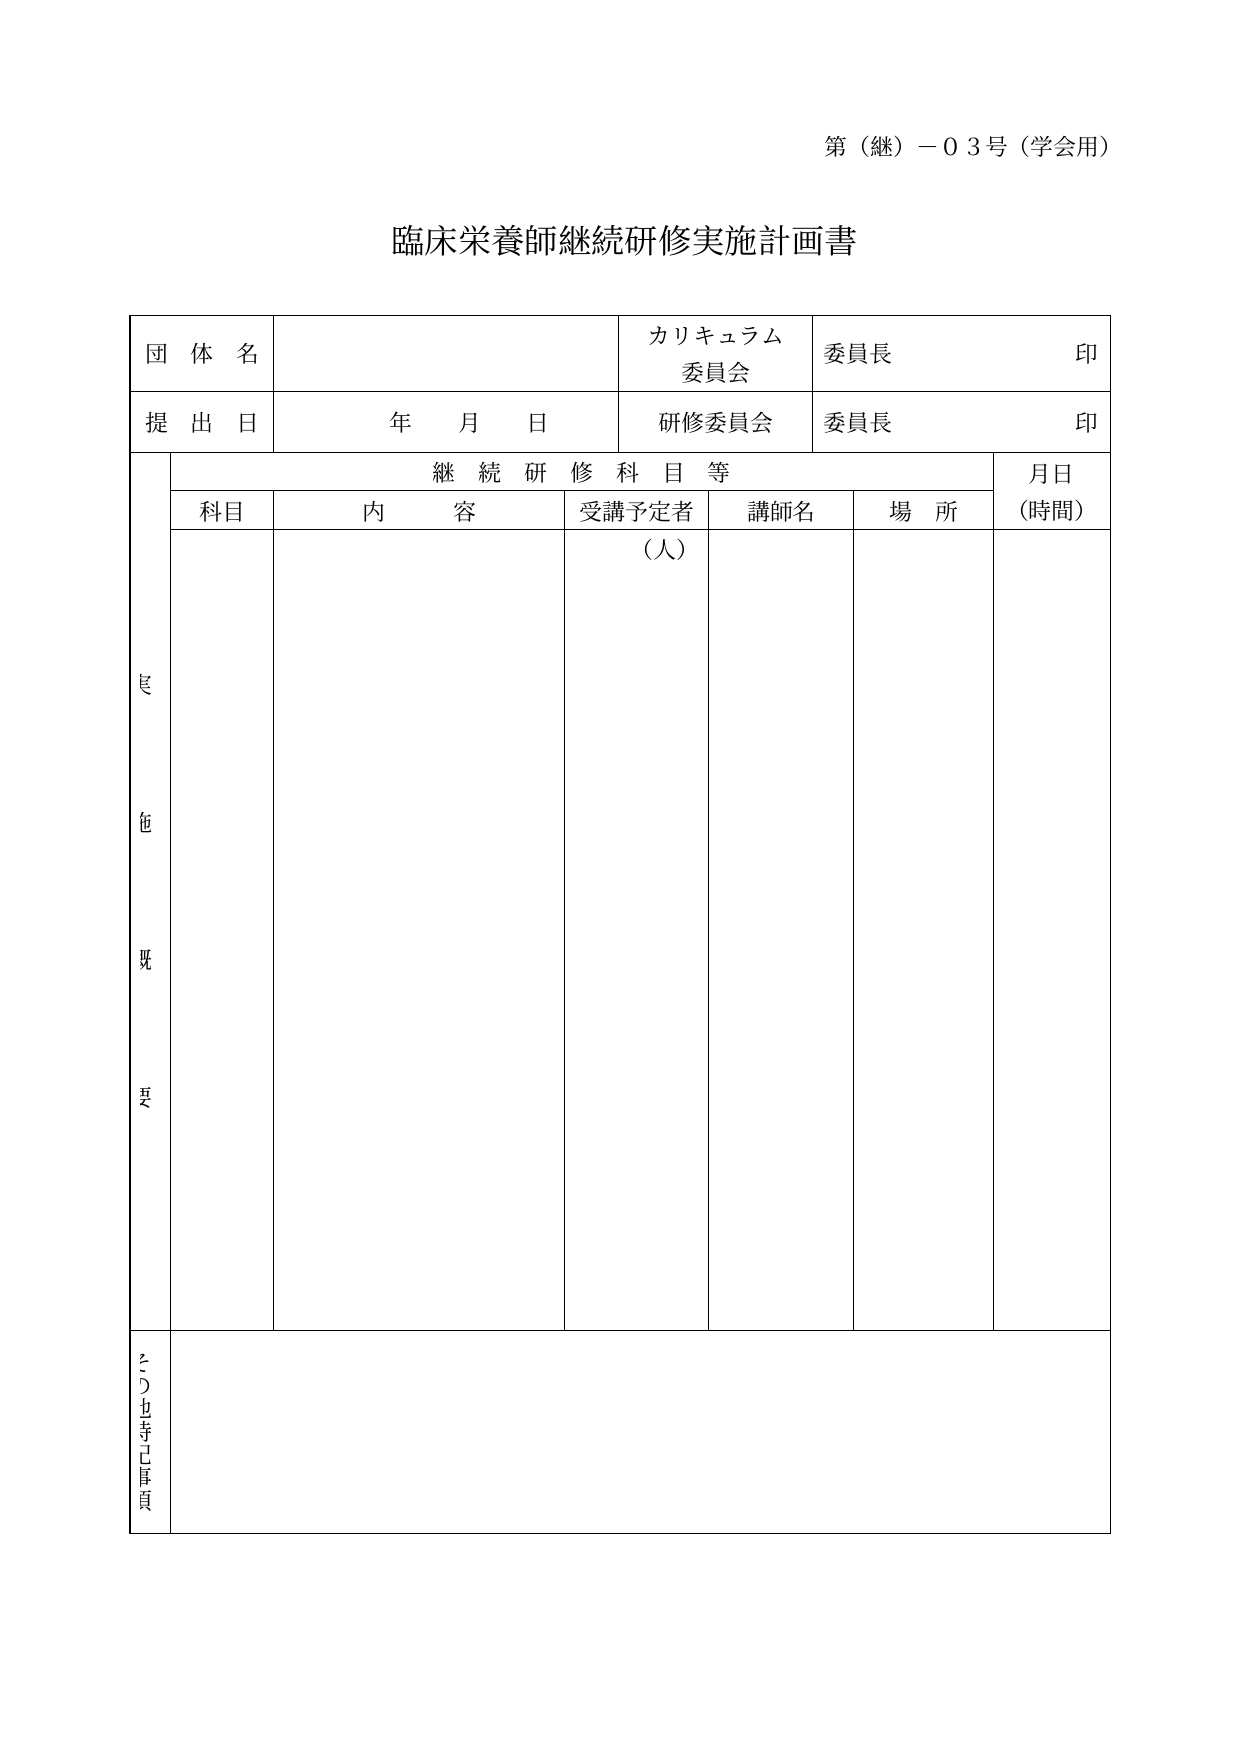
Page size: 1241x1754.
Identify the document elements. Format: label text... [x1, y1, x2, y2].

table_cell 場 所 [854, 491, 993, 529]
table_cell 内 容 [274, 491, 564, 529]
table_cell 受講予定者 [565, 491, 708, 529]
table_cell 年 月 日 [274, 392, 618, 452]
table_header [274, 316, 618, 391]
table_cell [171, 530, 273, 1329]
table_header 団 体 名 [131, 316, 273, 391]
table_cell 研修委員会 [619, 392, 812, 452]
table_cell 委員長 印 [813, 392, 1110, 452]
text 第（継）－０３号（学会用） [118, 127, 1122, 164]
table_cell [171, 1331, 1110, 1532]
table_cell 継 続 研 修 科 目 等 [171, 453, 993, 490]
table_cell 講師名 [709, 491, 853, 529]
table_cell 科目 [171, 491, 273, 529]
table_cell 月日 （時間） [994, 453, 1110, 529]
table_cell [994, 530, 1110, 1329]
table_cell [709, 530, 853, 1329]
table_cell その他特記事項 [131, 1331, 170, 1532]
text 臨床栄養師継続研修実施計画書 [118, 202, 1122, 277]
table_cell 提 出 日 [131, 392, 273, 452]
table_cell （人） [565, 530, 708, 1329]
table_header 委員長 印 [813, 316, 1110, 391]
table_cell 実 施 概 要 [131, 453, 170, 1329]
table_header カリキュラム 委員会 [619, 316, 812, 391]
table_cell [854, 530, 993, 1329]
table_cell [274, 530, 564, 1329]
